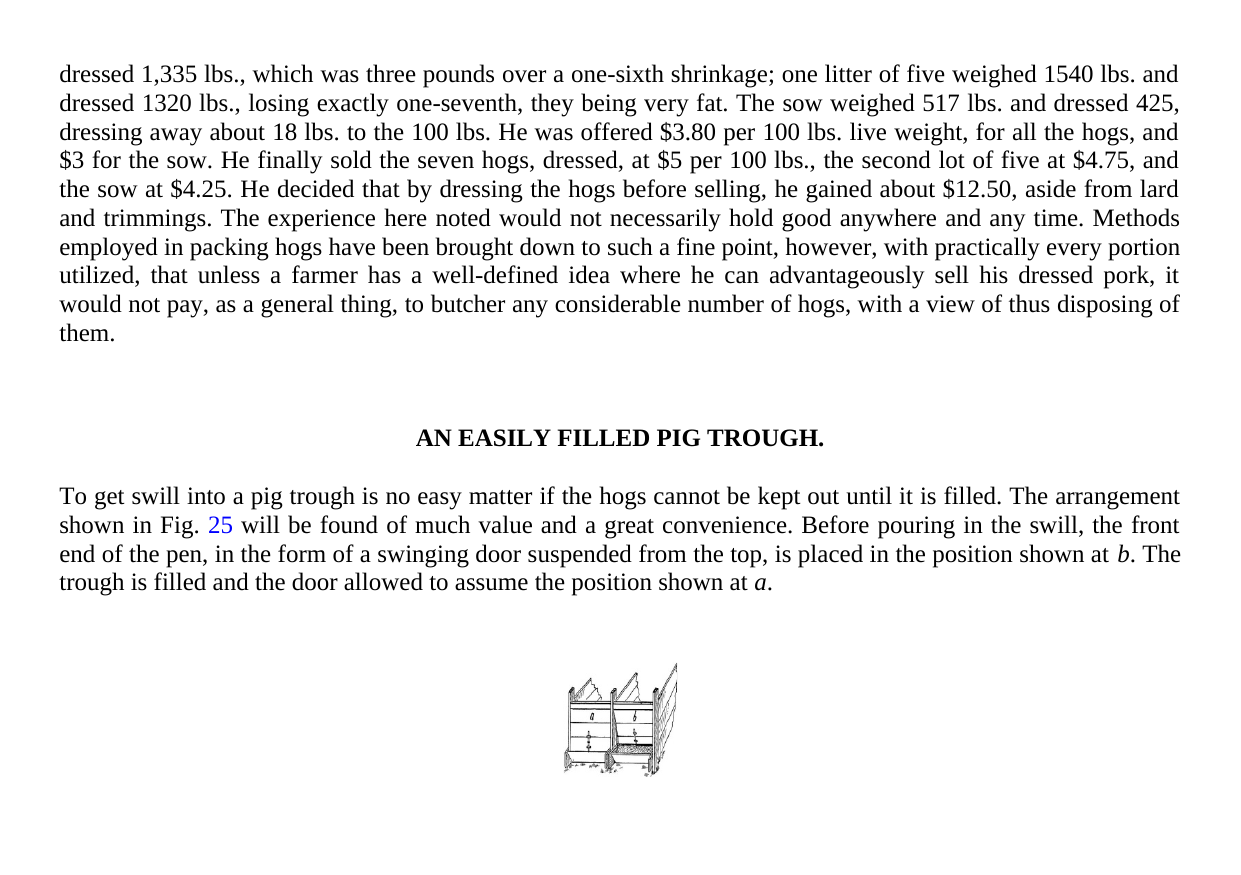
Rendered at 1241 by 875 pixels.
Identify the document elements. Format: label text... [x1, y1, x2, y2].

subtitle AN EASILY FILLED PIG TROUGH. [59, 423, 1181, 452]
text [59, 59, 1181, 347]
picture [563, 662, 678, 777]
text To get swill into a pig trough is no easy matter if the hogs cannot be kept out until it is filled. The arrangement shown in Fig. 25 will be found of much value and a great convenience. Before pouring in the swill, the front end of the pen, in the form of a swinging door suspended from the top, is placed in the position shown at b. The trough is filled and the door allowed to assume the position shown at a. [59, 481, 1181, 596]
